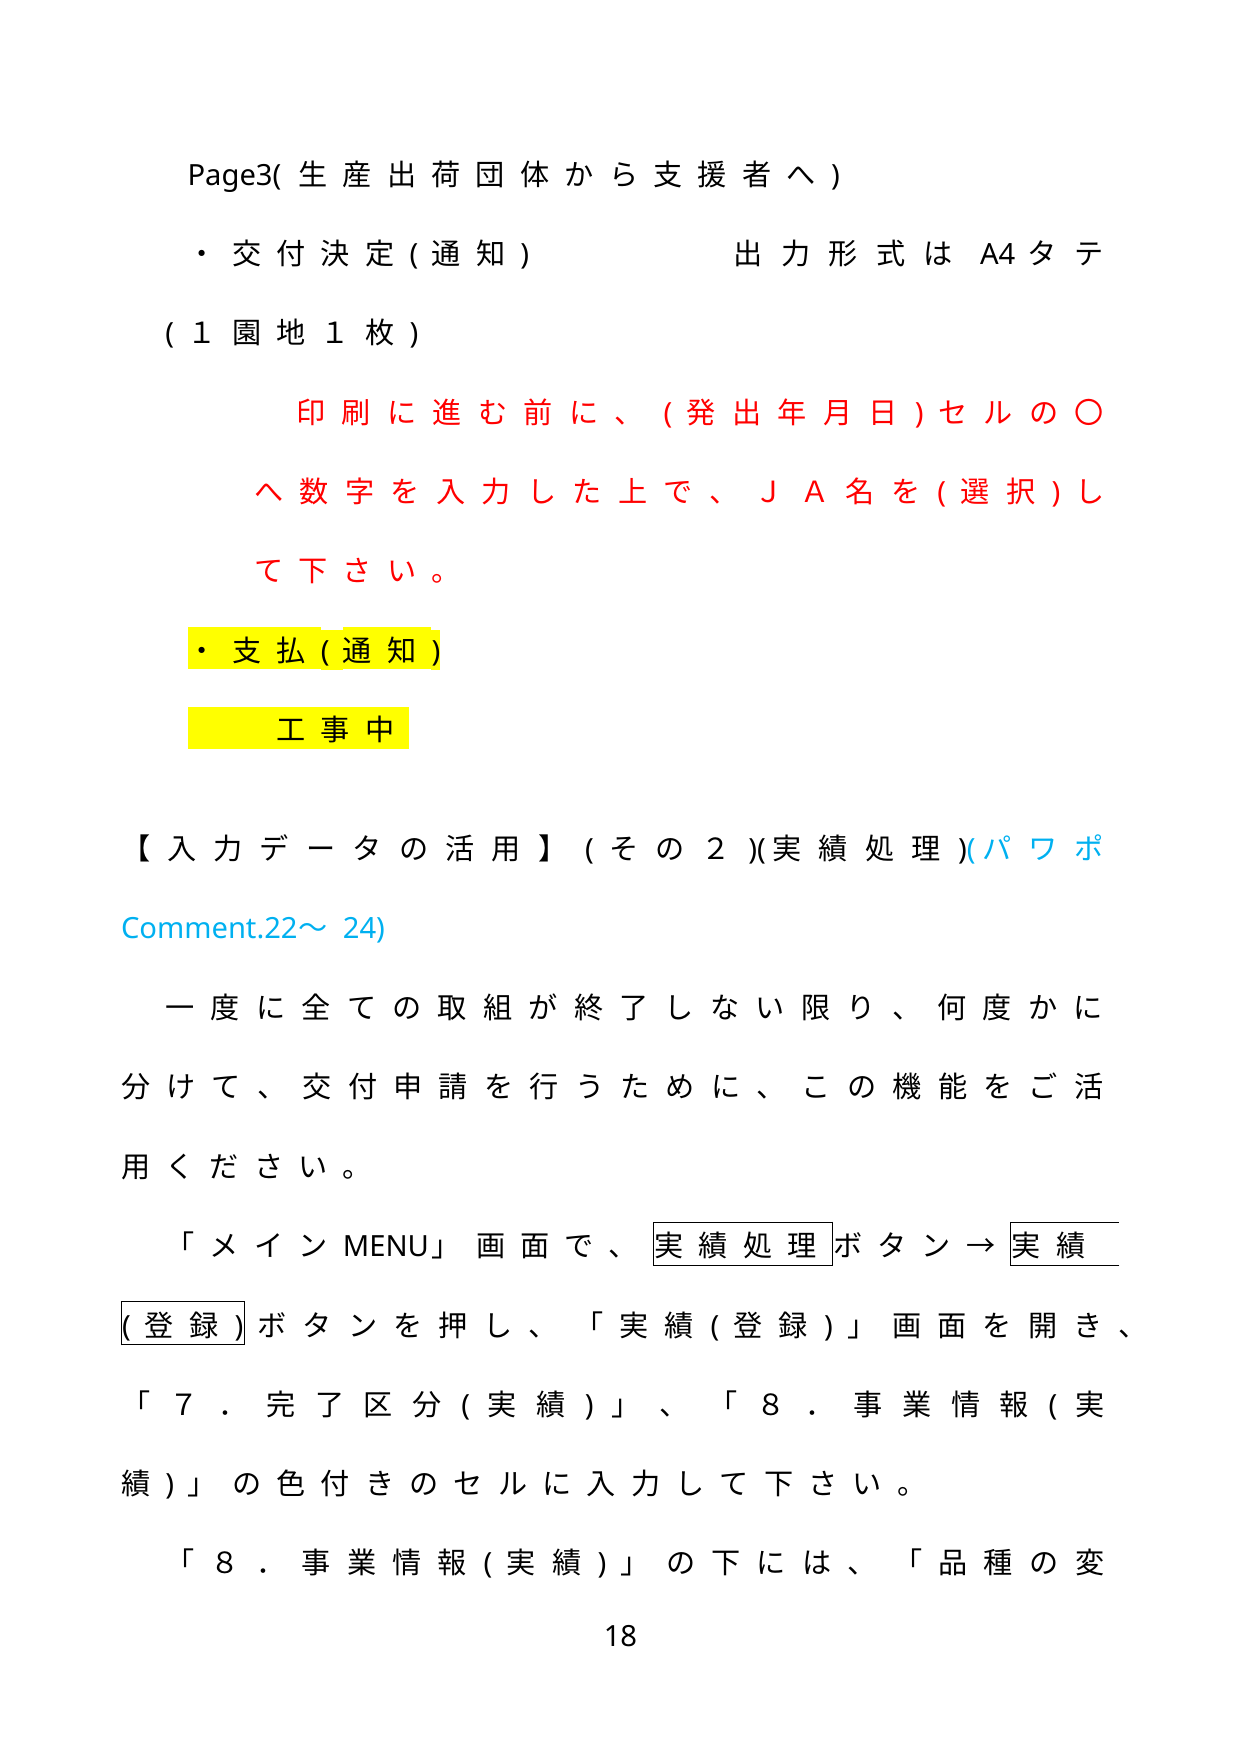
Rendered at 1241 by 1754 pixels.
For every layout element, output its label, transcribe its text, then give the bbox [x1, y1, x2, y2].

text ・交付決定(通知) 出力形式はA4タテ(１園地１枚) [147, 212, 1119, 371]
text 「メインMENU」画面で、実績処理ボタン→実績(登録)ボタンを押し、「実績(登録)」画面を開き、「７．完了区分(実績)」、「８．事業情報(実績)」の色付きのセルに入力して下さい。 [121, 1204, 1119, 1522]
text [121, 1522, 1119, 1601]
text 工事中 [147, 688, 1119, 768]
text Page3(生産出荷団体から支援者へ) [147, 133, 1119, 212]
text 印刷に進む前に、(発出年月日)セルの〇へ数字を入力した上で、ＪＡ名を(選択)して下さい。 [241, 371, 1119, 609]
text ・支払(通知) [147, 609, 1119, 688]
text 一度に全ての取組が終了しない限り、何度かに分けて、交付申請を行うために、この機能をご活用ください。 [121, 966, 1119, 1204]
text 【入力データの活用】(その２)(実績処理)(パワポ Comment.22～24) [121, 807, 1119, 966]
